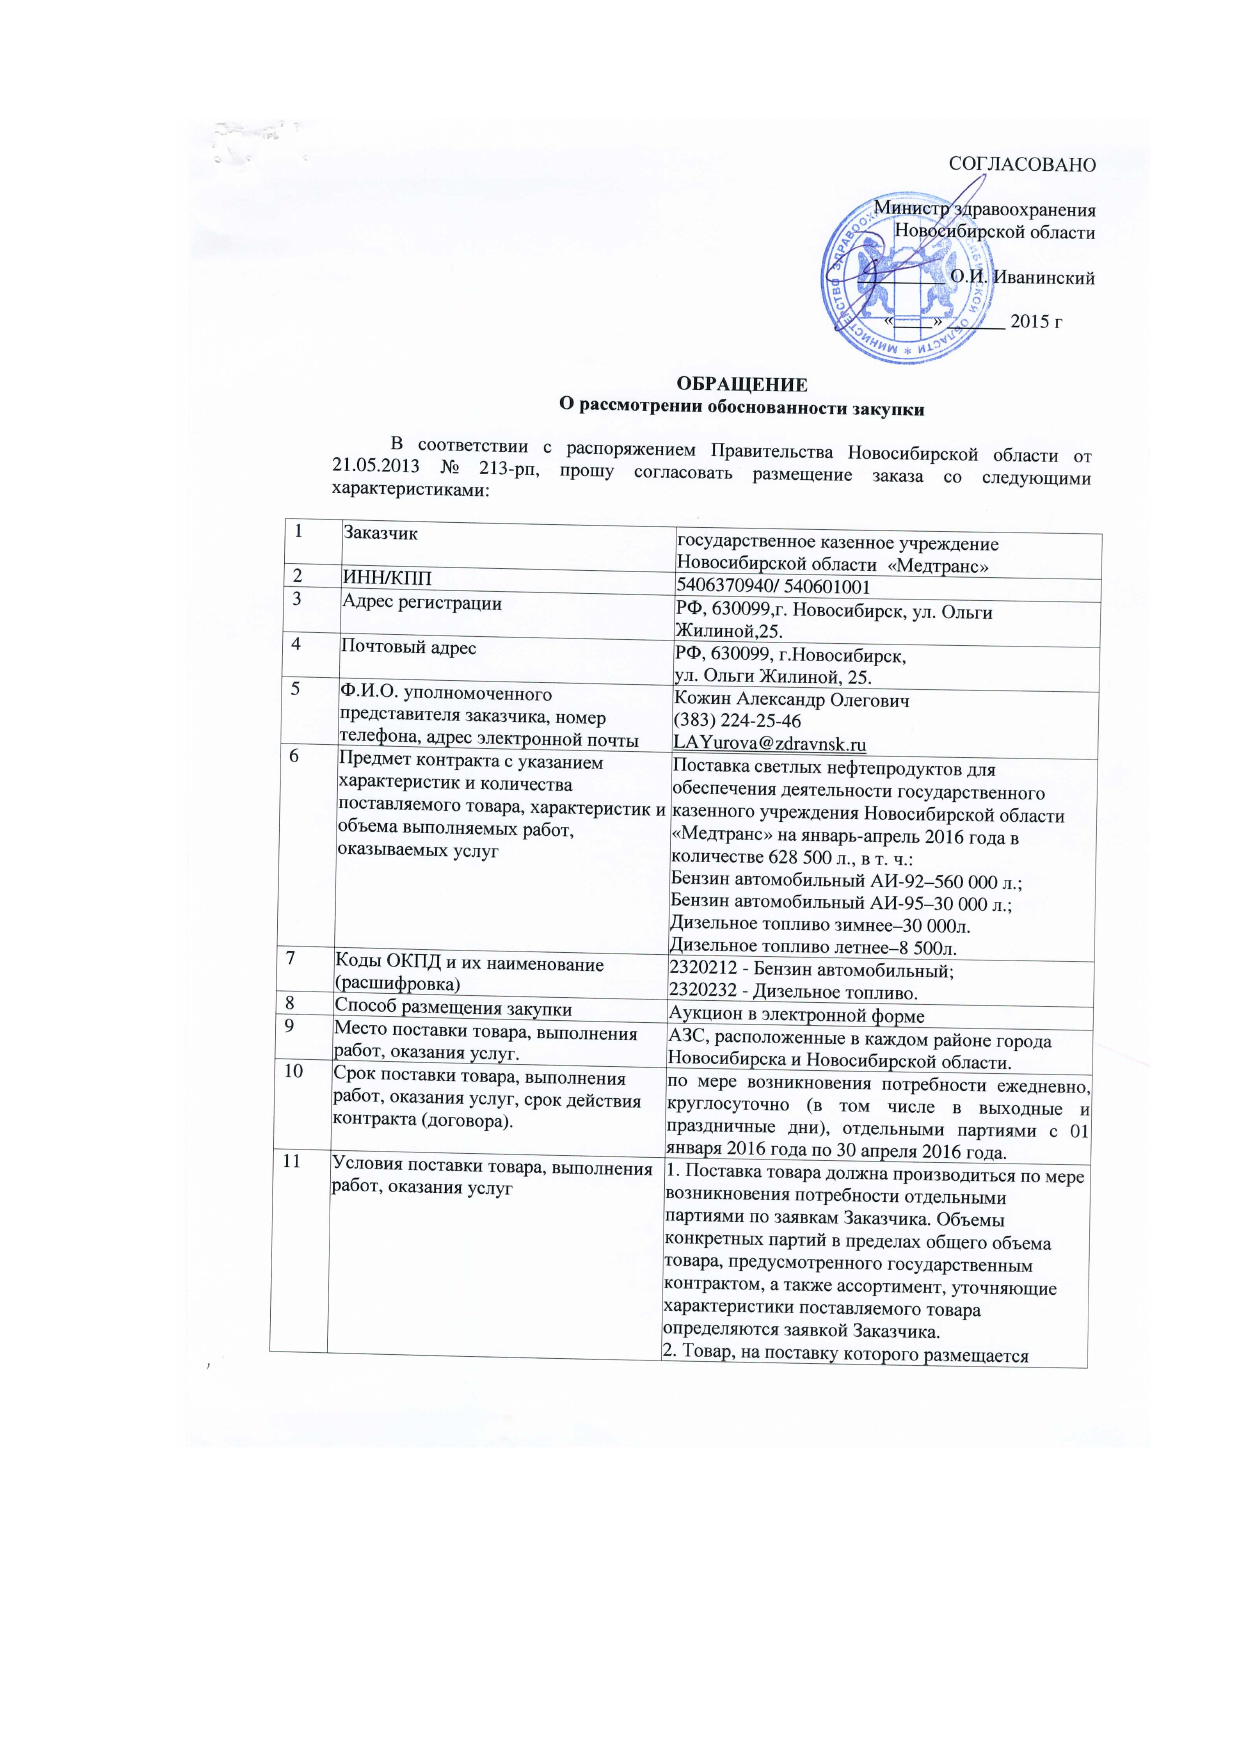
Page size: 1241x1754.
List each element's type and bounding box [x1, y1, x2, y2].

picture [177, 118, 1151, 1448]
